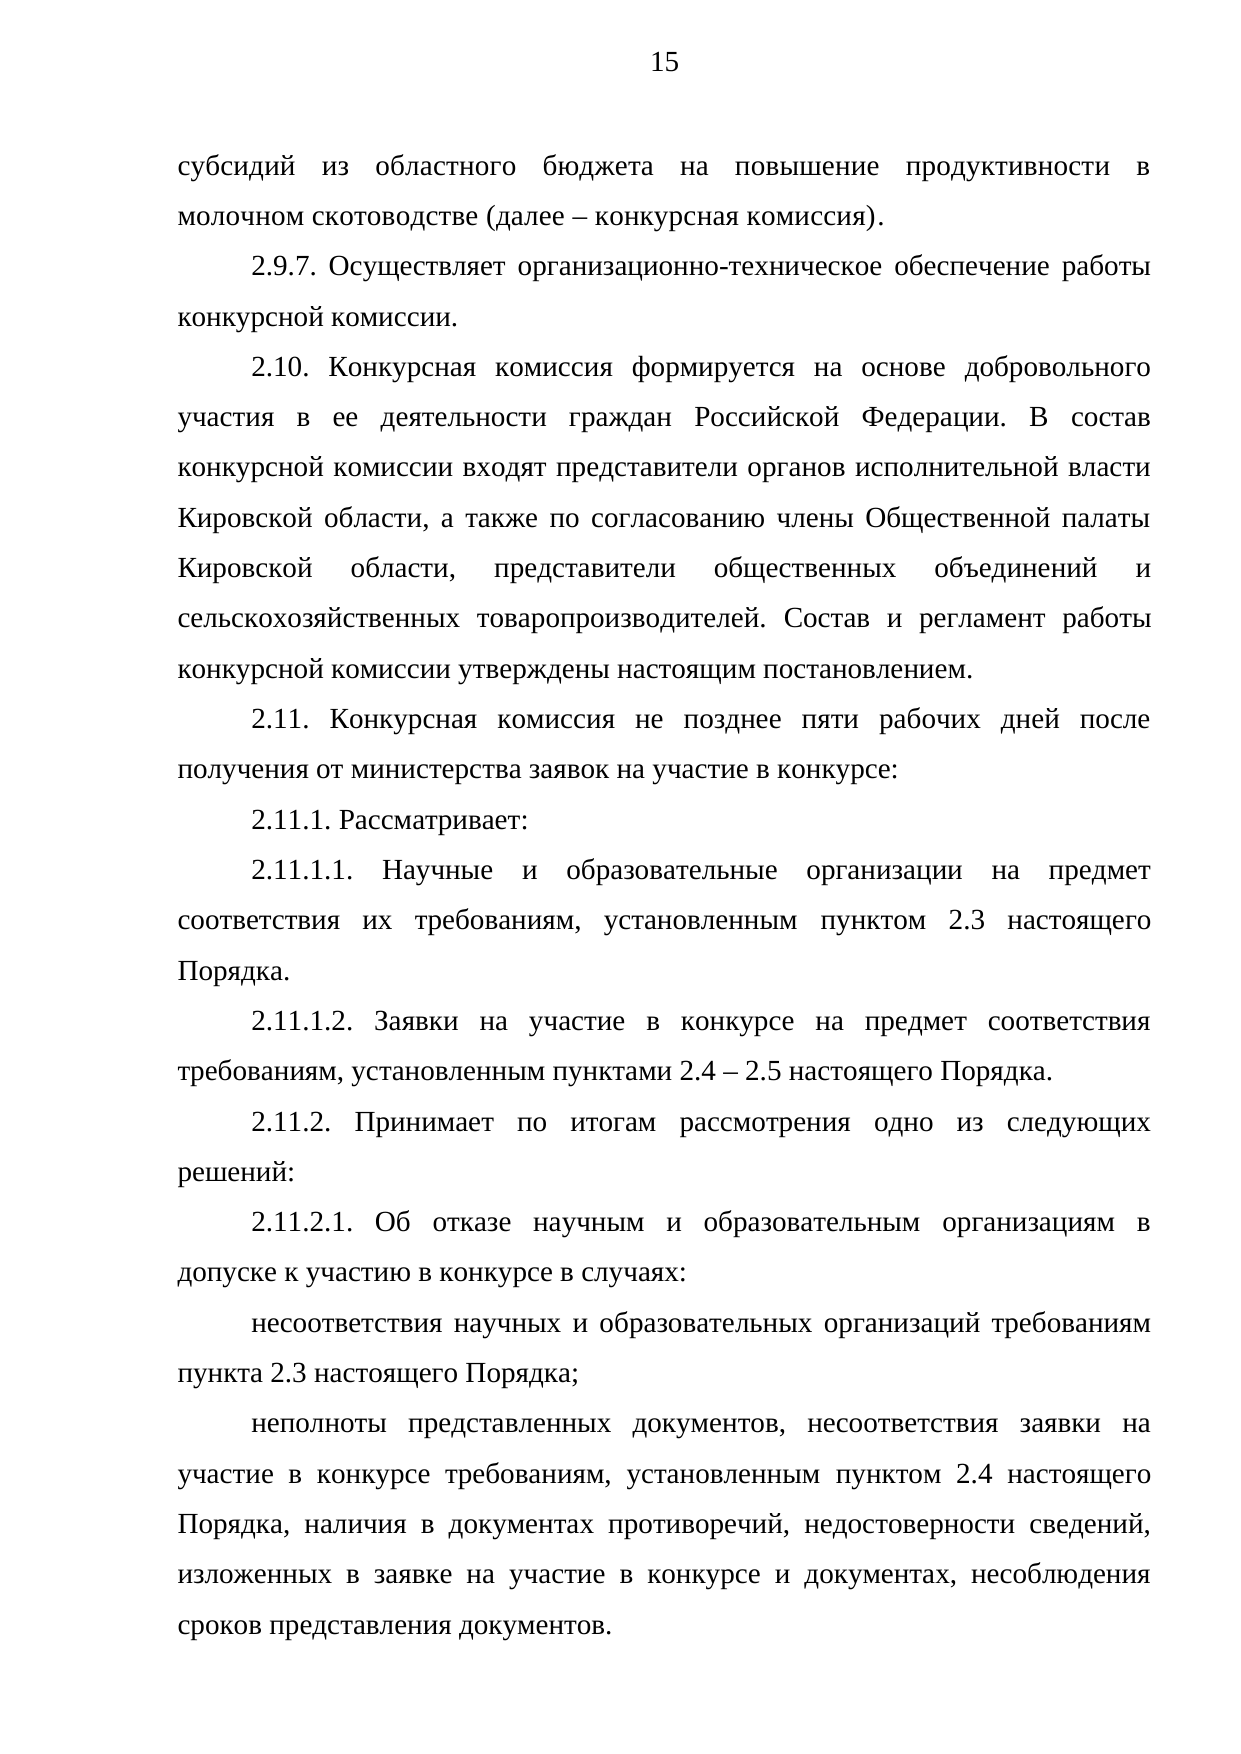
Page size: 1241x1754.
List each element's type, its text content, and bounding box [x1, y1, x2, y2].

text 2.11.2.1. Об отказе научным и образовательным организациям в допуске к участию в конкурсе в случаях: [177, 1204, 1152, 1288]
text 2.9.7. Осуществляет организационно-техническое обеспечение работы конкурсной комиссии. [177, 248, 1152, 332]
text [177, 148, 1152, 232]
text 2.11.2. Принимает по итогам рассмотрения одно из следующих решений: [177, 1104, 1152, 1187]
text неполноты представленных документов, несоответствия заявки на участие в конкурсе требованиям, установленным пунктом 2.4 настоящего Порядка, наличия в документах противоречий, недостоверности сведений, изложенных в заявке на участие в конкурсе и документах, несоблюдения сроков представления документов. [177, 1406, 1152, 1640]
text 2.10. Конкурсная комиссия формируется на основе добровольного участия в ее деятельности граждан Российской Федерации. В состав конкурсной комиссии входят представители органов исполнительной власти Кировской области, а также по согласованию члены Общественной палаты Кировской области, представители общественных объединений и сельскохозяйственных товаропроизводителей. Состав и регламент работы конкурсной комиссии утверждены настоящим постановлением. [177, 349, 1152, 684]
text 2.11.1.1. Научные и образовательные организации на предмет соответствия их требованиям, установленным пунктом 2.3 настоящего Порядка. [177, 852, 1152, 986]
text 2.11.1.2. Заявки на участие в конкурсе на предмет соответствия требованиям, установленным пунктами 2.4 – 2.5 настоящего Порядка. [177, 1003, 1152, 1087]
text 2.11. Конкурсная комиссия не позднее пяти рабочих дней после получения от министерства заявок на участие в конкурсе: [177, 701, 1152, 785]
text 2.11.1. Рассматривает: [177, 802, 1152, 835]
text несоответствия научных и образовательных организаций требованиям пункта 2.3 настоящего Порядка; [177, 1305, 1152, 1389]
